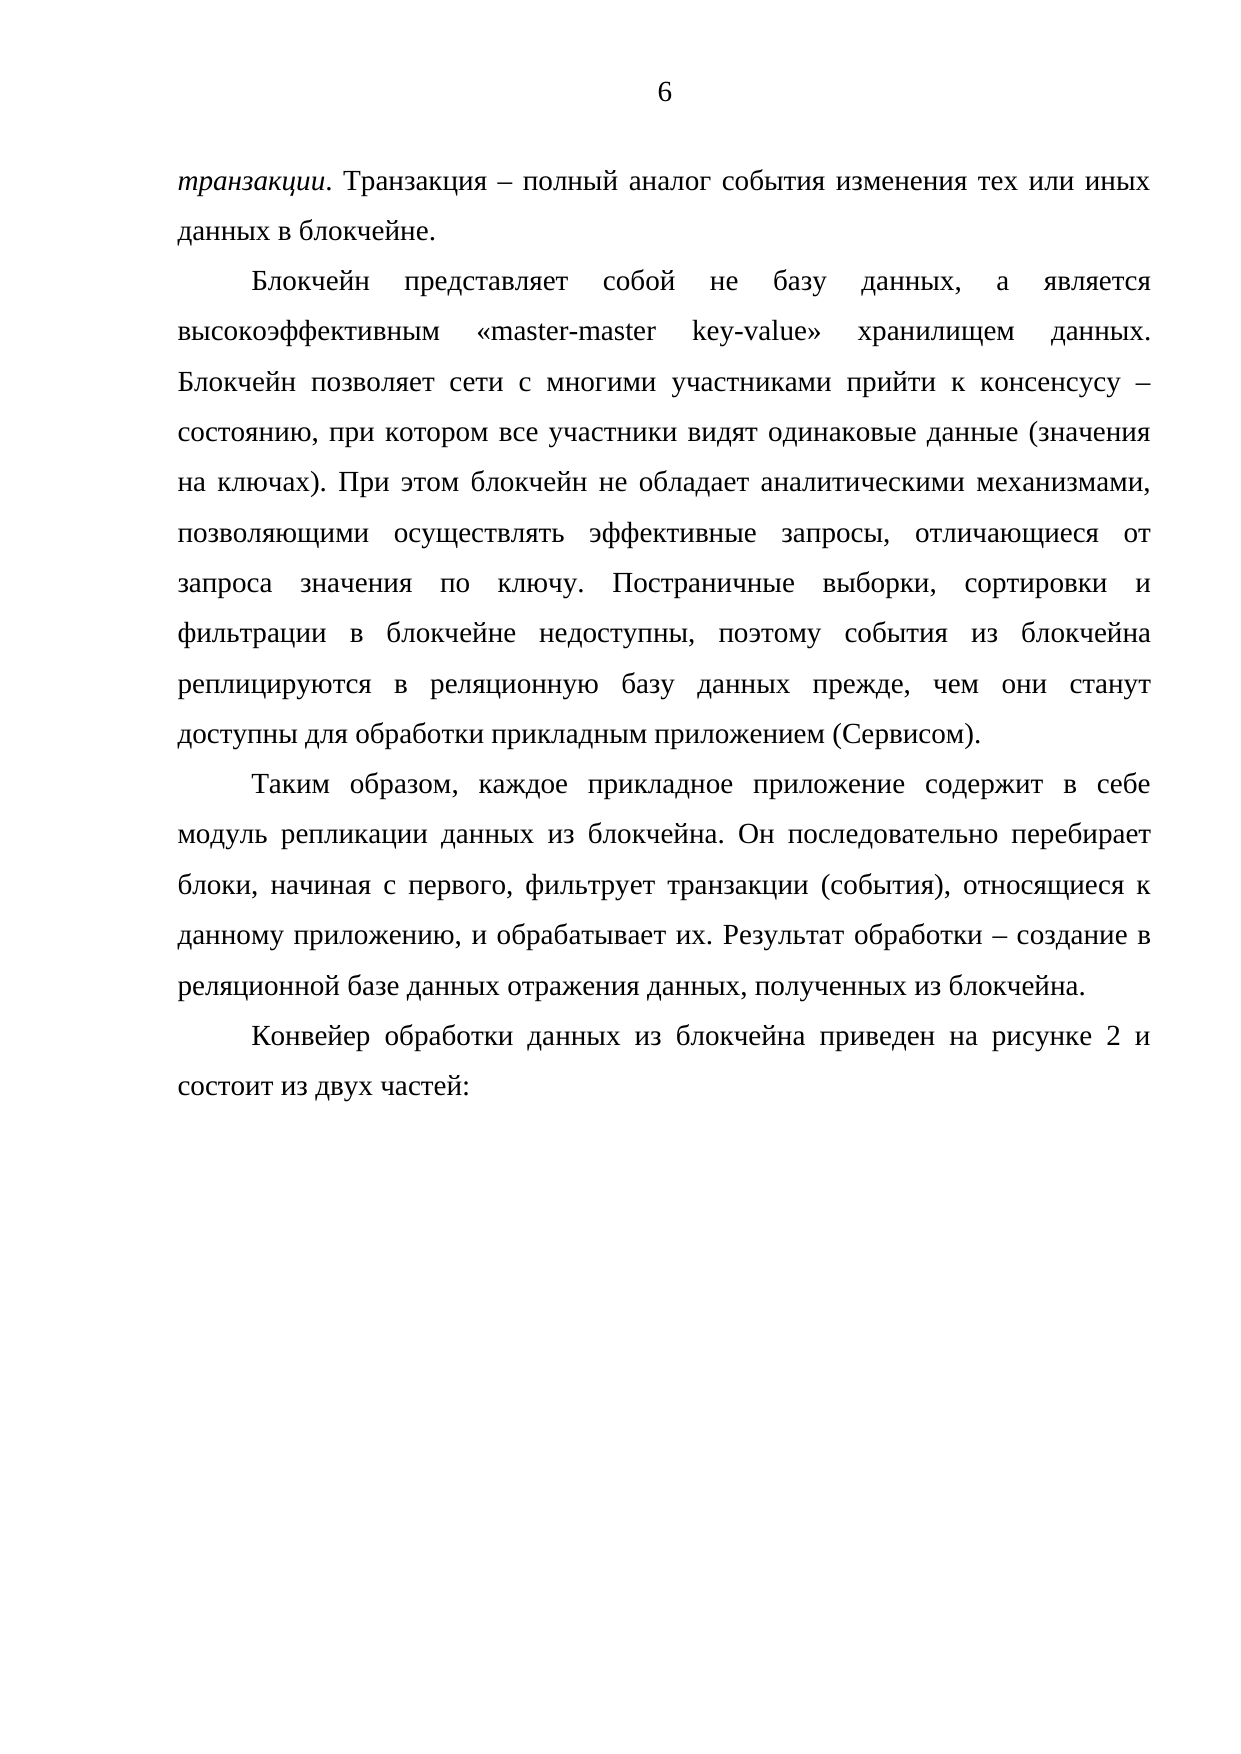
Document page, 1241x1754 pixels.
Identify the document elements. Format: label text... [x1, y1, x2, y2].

text Конвейер обработки данных из блокчейна приведен на рисунке 2 и состоит из двух частей: [177, 1018, 1152, 1102]
text Таким образом, каждое прикладное приложение содержит в себе модуль репликации данных из блокчейна. Он последовательно перебирает блоки, начиная с первого, фильтрует транзакции (события), относящиеся к данному приложению, и обрабатывает их. Результат обработки – создание в реляционной базе данных отражения данных, полученных из блокчейна. [177, 766, 1152, 1001]
text Блокчейн представляет собой не базу данных, а является высокоэффективным «master-master key-value» хранилищем данных. Блокчейн позволяет сети с многими участниками прийти к консенсусу – состоянию, при котором все участники видят одинаковые данные (значения на ключах). При этом блокчейн не обладает аналитическими механизмами, позволяющими осуществлять эффективные запросы, отличающиеся от запроса значения по ключу. Постраничные выборки, сортировки и фильтрации в блокчейне недоступны, поэтому события из блокчейна реплицируются в реляционную базу данных прежде, чем они станут доступны для обработки прикладным приложением (Сервисом). [177, 263, 1152, 749]
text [177, 163, 1152, 246]
